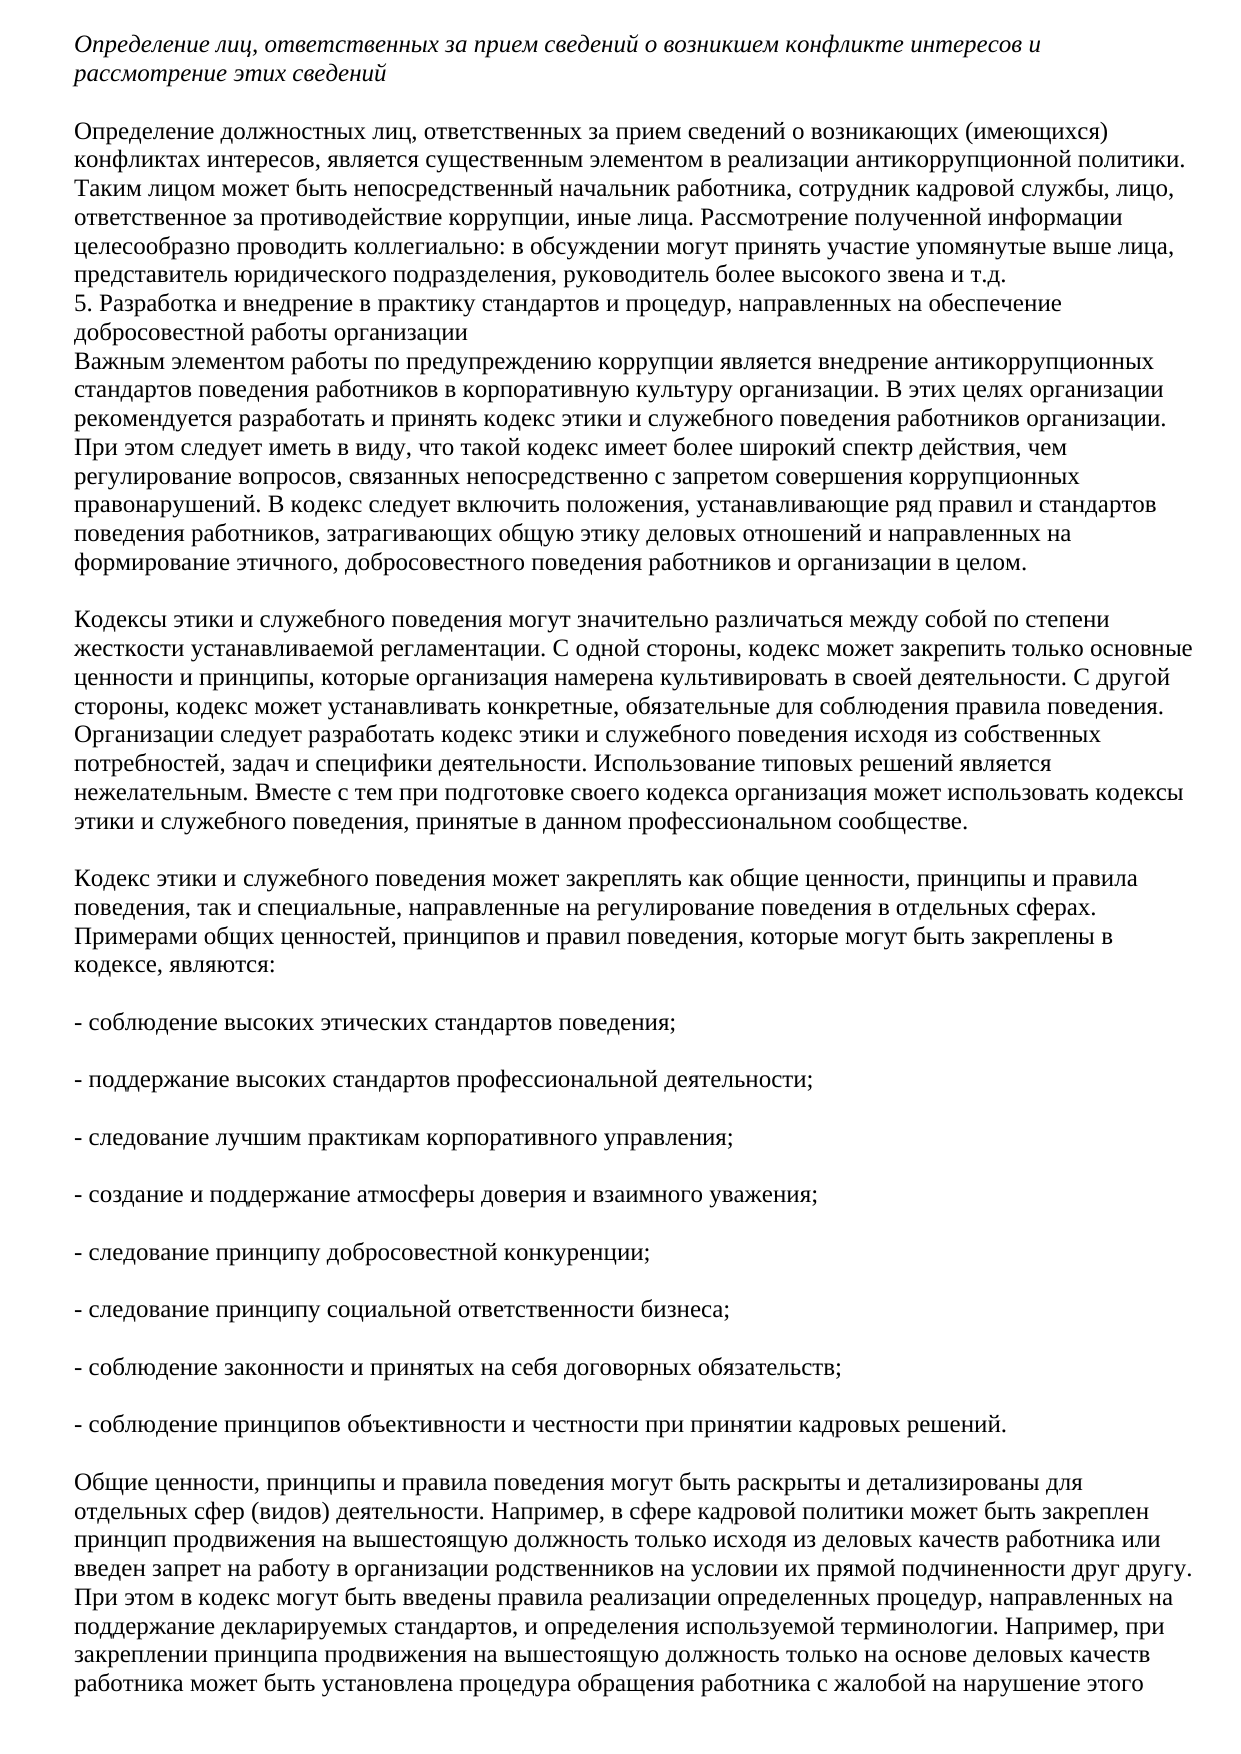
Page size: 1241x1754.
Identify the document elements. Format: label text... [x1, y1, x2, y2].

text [74, 346, 1196, 1697]
text 5. Разработка и внедрение в практику стандартов и процедур, направленных на обеспечение добросовестной работы организации [74, 288, 1196, 346]
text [74, 29, 1196, 288]
